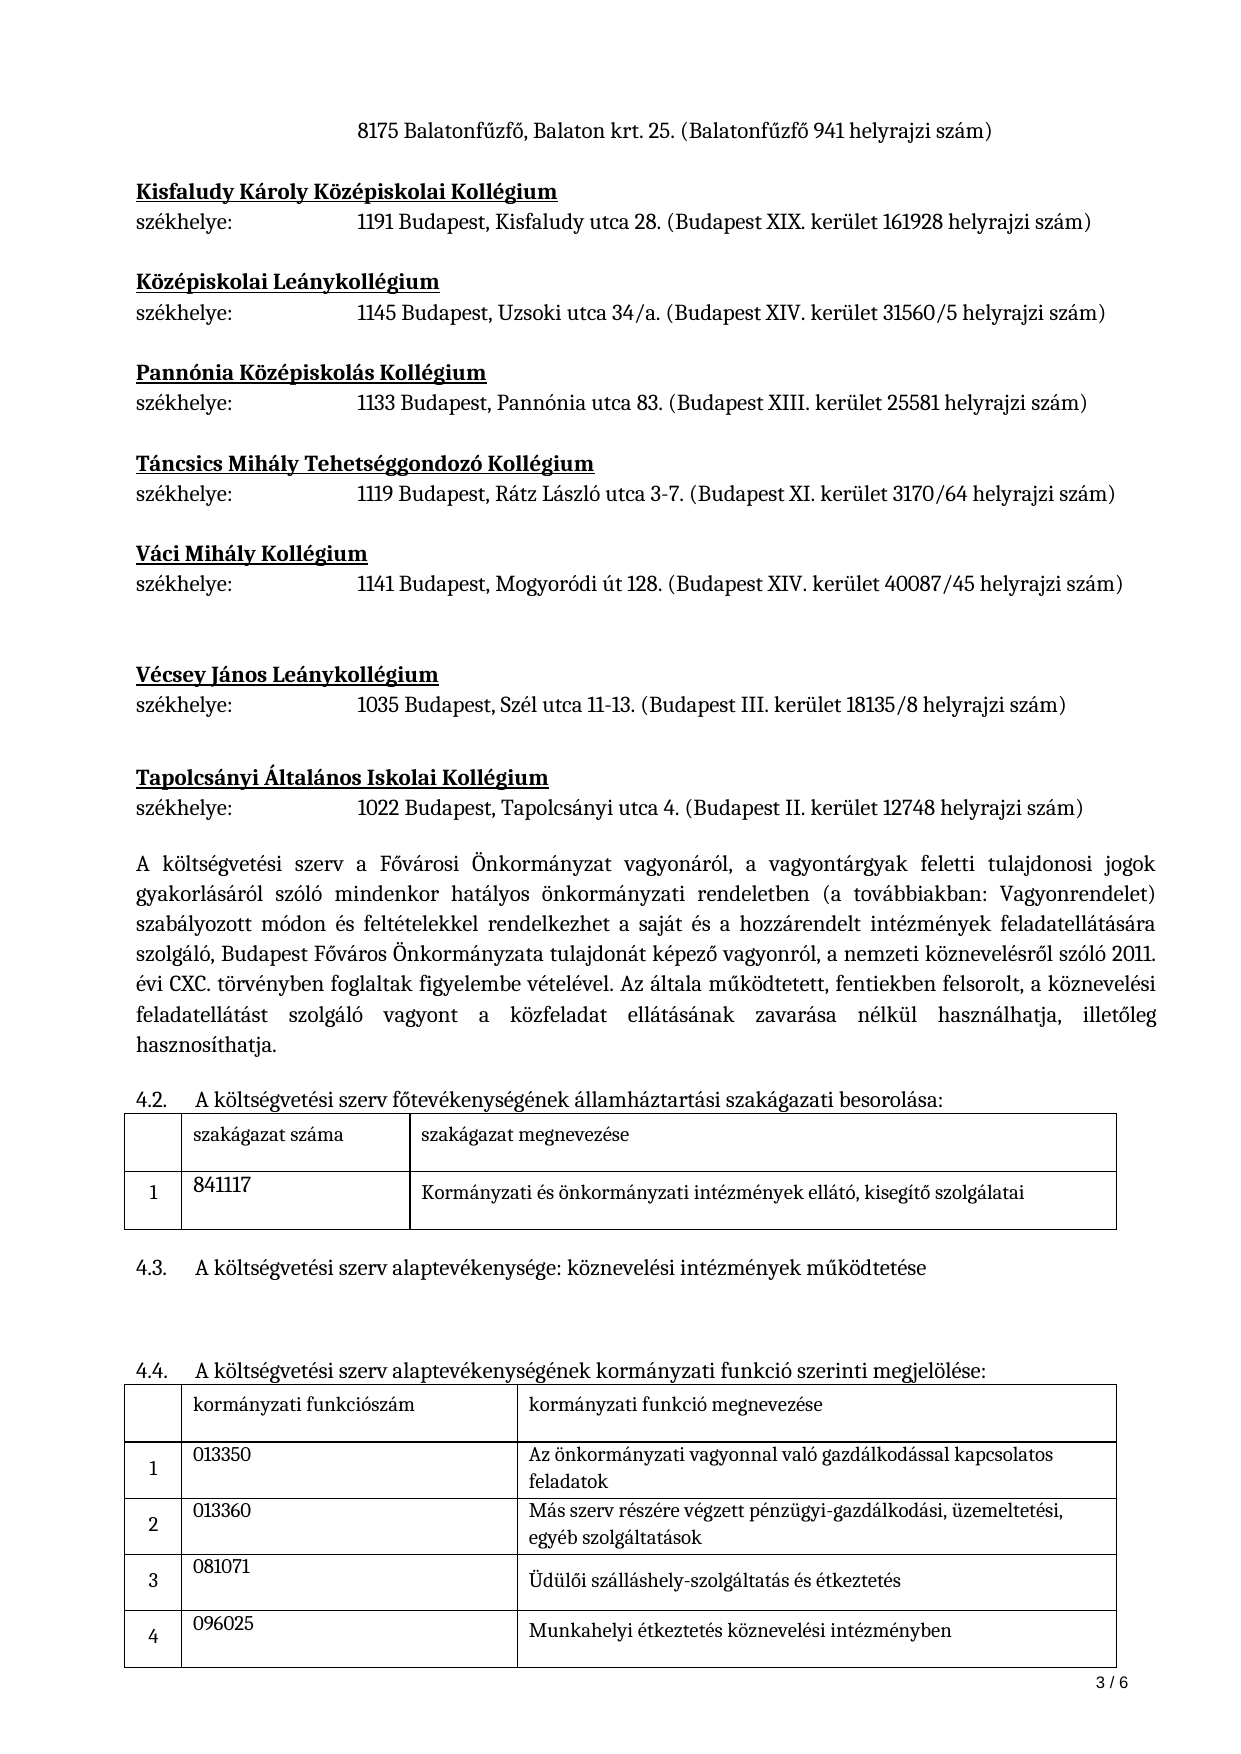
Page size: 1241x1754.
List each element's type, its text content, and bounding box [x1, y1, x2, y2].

list A költségvetési szerv alaptevékenységének kormányzati funkció szerinti megjelölése: [136, 1357, 1128, 1384]
table_cell 096025 [182, 1611, 517, 1667]
text Középiskolai Leánykollégium [136, 269, 1128, 296]
table_cell 2 [125, 1499, 181, 1553]
table_header [125, 1114, 181, 1171]
list A költségvetési szerv alaptevékenysége: köznevelési intézmények működtetése [136, 1255, 1128, 1281]
text Kisfaludy Károly Középiskolai Kollégium [136, 178, 1128, 205]
table_header szakágazat száma [182, 1114, 409, 1171]
text Tapolcsányi Általános Iskolai Kollégium [136, 765, 1128, 791]
text székhelye: 1145 Budapest, Uzsoki utca 34/a. (Budapest XIV. kerület 31560/5 helyrajzi szám) [136, 299, 1128, 326]
table_cell 081071 [182, 1555, 517, 1609]
text Táncsics Mihály Tehetséggondozó Kollégium [136, 450, 1128, 477]
text Vécsey János Leánykollégium [136, 662, 1128, 688]
text Pannónia Középiskolás Kollégium [136, 360, 1128, 386]
text székhelye: 1022 Budapest, Tapolcsányi utca 4. (Budapest II. kerület 12748 helyrajzi szám) [136, 795, 1128, 822]
text székhelye: 1191 Budapest, Kisfaludy utca 28. (Budapest XIX. kerület 161928 helyrajzi szám) [136, 209, 1128, 235]
table_header kormányzati funkciószám [182, 1385, 517, 1441]
list A költségvetési szerv főtevékenységének államháztartási szakágazati besorolása: [136, 1087, 1128, 1113]
table_cell Munkahelyi étkeztetés köznevelési intézményben [518, 1611, 1116, 1667]
table_cell Az önkormányzati vagyonnal való gazdálkodással kapcsolatos feladatok [518, 1443, 1116, 1497]
table_cell 1 [125, 1443, 181, 1497]
text 8175 Balatonfűzfő, Balaton krt. 25. (Balatonfűzfő 941 helyrajzi szám) [283, 118, 1128, 144]
text Váci Mihály Kollégium [136, 541, 1128, 567]
table_cell 1 [125, 1172, 181, 1229]
text A költségvetési szerv a Fővárosi Önkormányzat vagyonáról, a vagyontárgyak feletti tulajdonosi jogok gyakorlásáról szóló mindenkor hatályos önkormányzati rendeletben (a továbbiakban: Vagyonrendelet) szabályozott módon és feltételekkel rendelkezhet a saját és a hozzárendelt intézmények feladatellátására szolgáló, Budapest Főváros Önkormányzata tulajdonát képező vagyonról, a nemzeti köznevelésről szóló 2011. évi CXC. törvényben foglaltak figyelembe vételével. Az általa működtetett, fentiekben felsorolt, a köznevelési feladatellátást szolgáló vagyont a közfeladat ellátásának zavarása nélkül használhatja, illetőleg hasznosíthatja. [136, 850, 1158, 1058]
table_cell 841117 [182, 1172, 409, 1229]
table_cell 3 [125, 1555, 181, 1609]
table_cell 013350 [182, 1443, 517, 1497]
text székhelye: 1141 Budapest, Mogyoródi út 128. (Budapest XIV. kerület 40087/45 helyrajzi szám) [136, 571, 1128, 598]
text székhelye: 1133 Budapest, Pannónia utca 83. (Budapest XIII. kerület 25581 helyrajzi szám) [136, 390, 1128, 416]
text székhelye: 1119 Budapest, Rátz László utca 3-7. (Budapest XI. kerület 3170/64 helyrajzi szám) [136, 481, 1128, 507]
table_header szakágazat megnevezése [411, 1114, 1116, 1171]
table_cell Kormányzati és önkormányzati intézmények ellátó, kisegítő szolgálatai [411, 1172, 1116, 1229]
table_header kormányzati funkció megnevezése [518, 1385, 1116, 1441]
table_cell 013360 [182, 1499, 517, 1553]
text székhelye: 1035 Budapest, Szél utca 11-13. (Budapest III. kerület 18135/8 helyrajzi szám) [136, 692, 1128, 718]
table_cell 4 [125, 1611, 181, 1667]
table_cell Üdülői szálláshely-szolgáltatás és étkeztetés [518, 1555, 1116, 1609]
table_cell Más szerv részére végzett pénzügyi-gazdálkodási, üzemeltetési, egyéb szolgáltatások [518, 1499, 1116, 1553]
table_header [125, 1385, 181, 1441]
